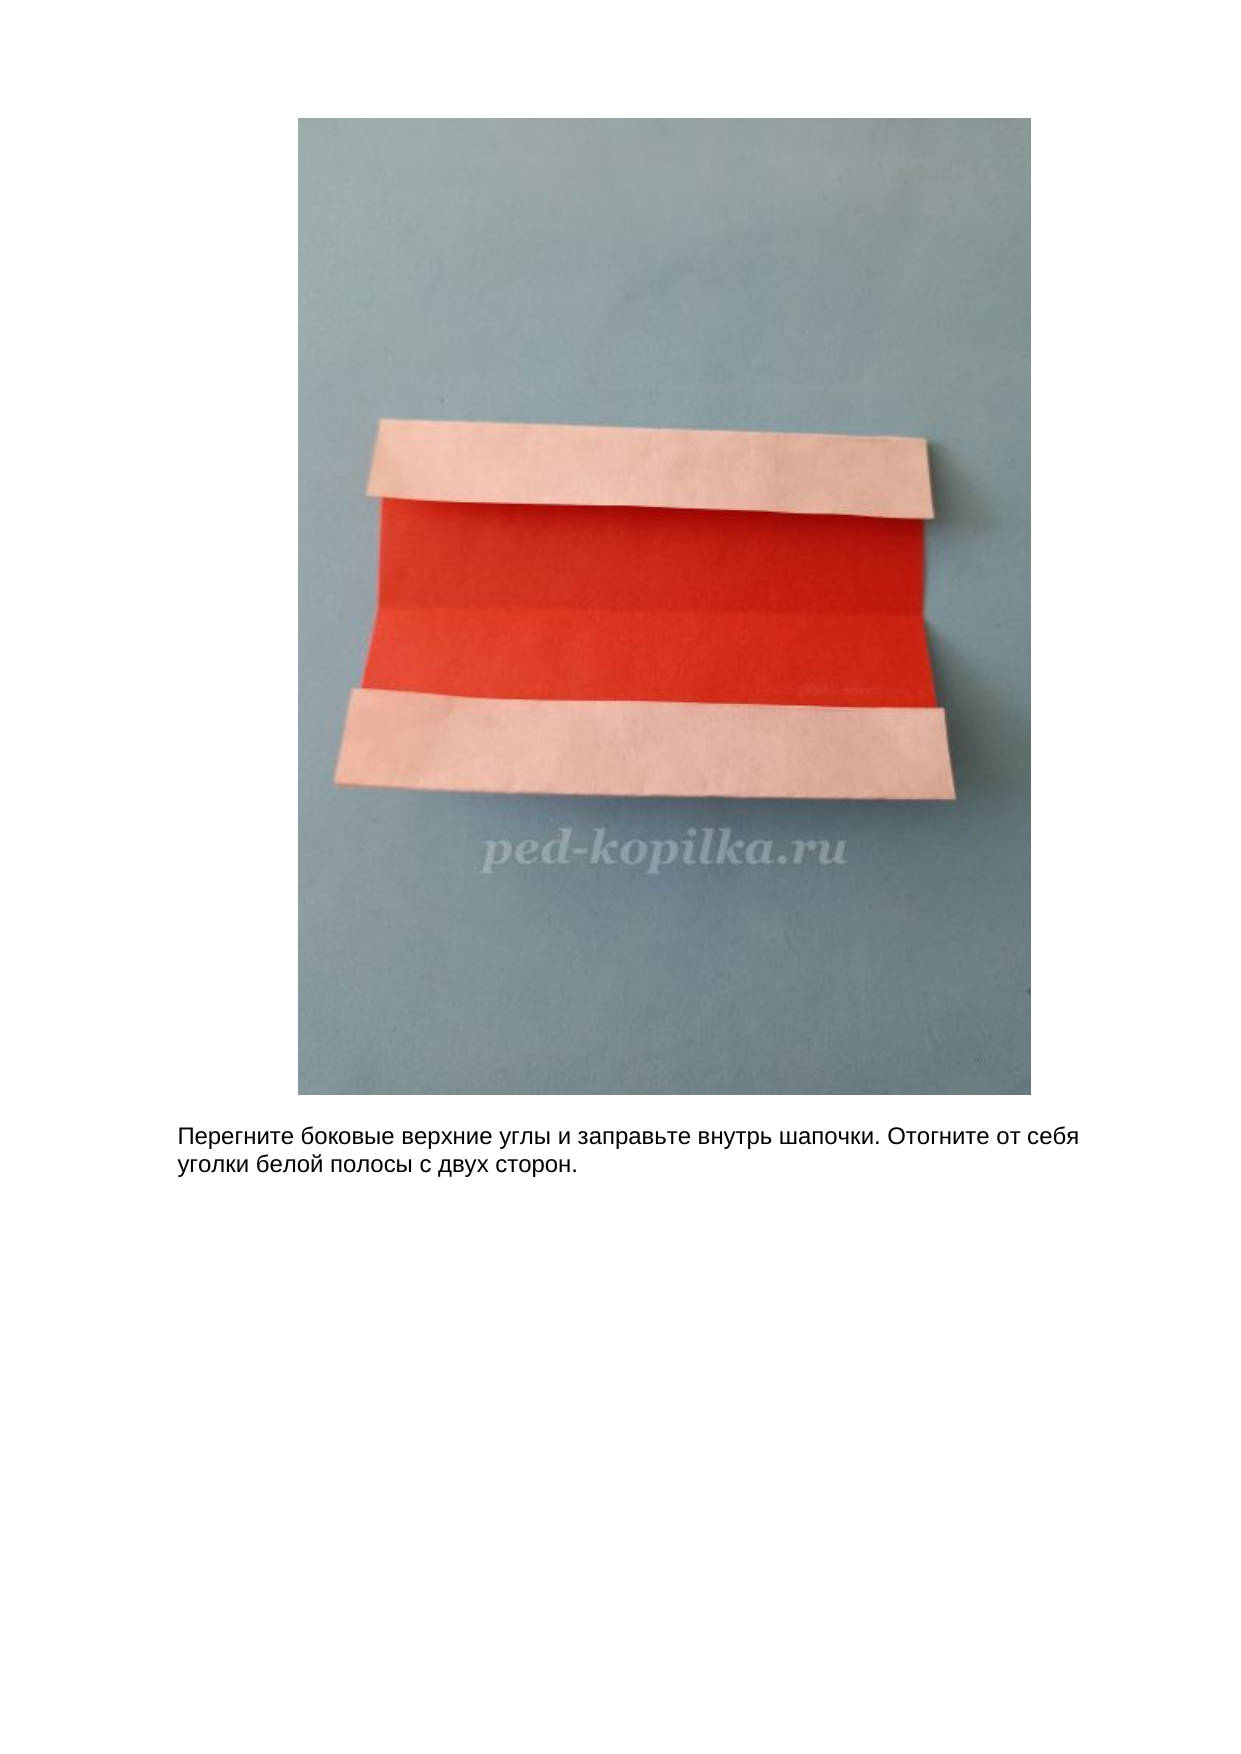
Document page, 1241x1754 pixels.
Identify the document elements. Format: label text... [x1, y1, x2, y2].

text Перегните боковые верхние углы и заправьте внутрь шапочки. Отогните от себя уголки белой полосы с двух сторон. [177, 1095, 1152, 1177]
picture [298, 118, 1031, 1095]
